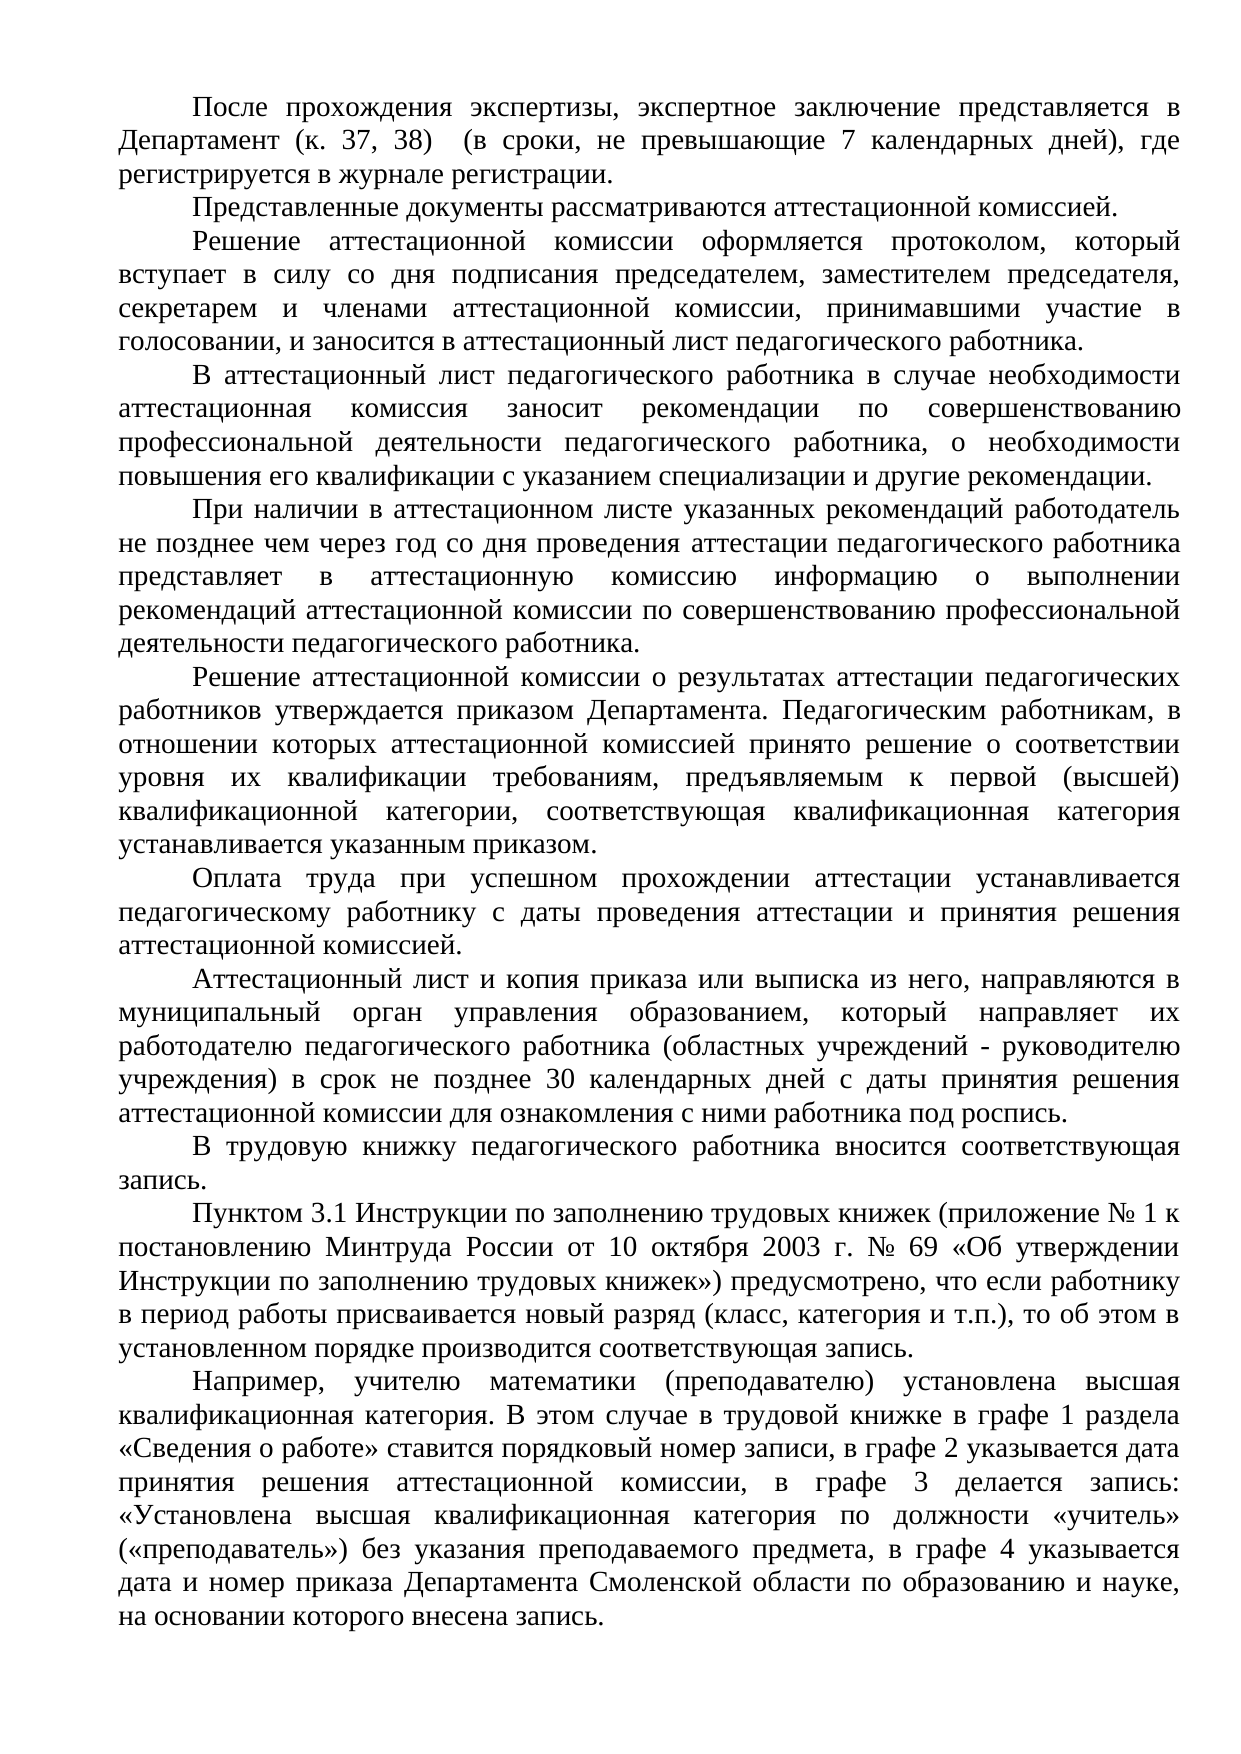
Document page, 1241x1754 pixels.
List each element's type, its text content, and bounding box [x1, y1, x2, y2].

text Решение аттестационной комиссии о результатах аттестации педагогических работников утверждается приказом Департамента. Педагогическим работникам, в отношении которых аттестационной комиссией принято решение о соответствии уровня их квалификации требованиям, предъявляемым к первой (высшей) квалификационной категории, соответствующая квалификационная категория устанавливается указанным приказом. [118, 659, 1181, 860]
text Представленные документы рассматриваются аттестационной комиссией. [118, 189, 1181, 223]
text В аттестационный лист педагогического работника в случае необходимости аттестационная комиссия заносит рекомендации по совершенствованию профессиональной деятельности педагогического работника, о необходимости повышения его квалификации с указанием специализации и другие рекомендации. [118, 357, 1181, 491]
text При наличии в аттестационном листе указанных рекомендаций работодатель не позднее чем через год со дня проведения аттестации педагогического работника представляет в аттестационную комиссию информацию о выполнении рекомендаций аттестационной комиссии по совершенствованию профессиональной деятельности педагогического работника. [118, 491, 1181, 659]
text После прохождения экспертизы, экспертное заключение представляется в Департамент (к. 37, 38) (в сроки, не превышающие 7 календарных дней), где регистрируется в журнале регистрации. [118, 89, 1181, 189]
text В трудовую книжку педагогического работника вносится соответствующая запись. [118, 1128, 1181, 1196]
text Например, учителю математики (преподавателю) установлена высшая квалификационная категория. В этом случае в трудовой книжке в графе 1 раздела «Сведения о работе» ставится порядковый номер записи, в графе 2 указывается дата принятия решения аттестационной комиссии, в графе 3 делается запись: «Установлена высшая квалификационная категория по должности «учитель» («преподаватель») без указания преподаваемого предмета, в графе 4 указывается дата и номер приказа Департамента Смоленской области по образованию и науке, на основании которого внесена запись. [118, 1363, 1181, 1632]
text Аттестационный лист и копия приказа или выписка из него, направляются в муниципальный орган управления образованием, который направляет их работодателю педагогического работника (областных учреждений - руководителю учреждения) в срок не позднее 30 календарных дней с даты принятия решения аттестационной комиссии для ознакомления с ними работника под роспись. [118, 961, 1181, 1128]
text Решение аттестационной комиссии оформляется протоколом, который вступает в силу со дня подписания председателем, заместителем председателя, секретарем и членами аттестационной комиссии, принимавшими участие в голосовании, и заносится в аттестационный лист педагогического работника. [118, 223, 1181, 357]
text Оплата труда при успешном прохождении аттестации устанавливается педагогическому работнику с даты проведения аттестации и принятия решения аттестационной комиссией. [118, 860, 1181, 961]
text Пунктом 3.1 Инструкции по заполнению трудовых книжек (приложение № 1 к постановлению Минтруда России от 10 октября . № 69 «Об утверждении Инструкции по заполнению трудовых книжек») предусмотрено, что если работнику в период работы присваивается новый разряд (класс, категория и т.п.), то об этом в установленном порядке производится соответствующая запись. [118, 1196, 1181, 1363]
